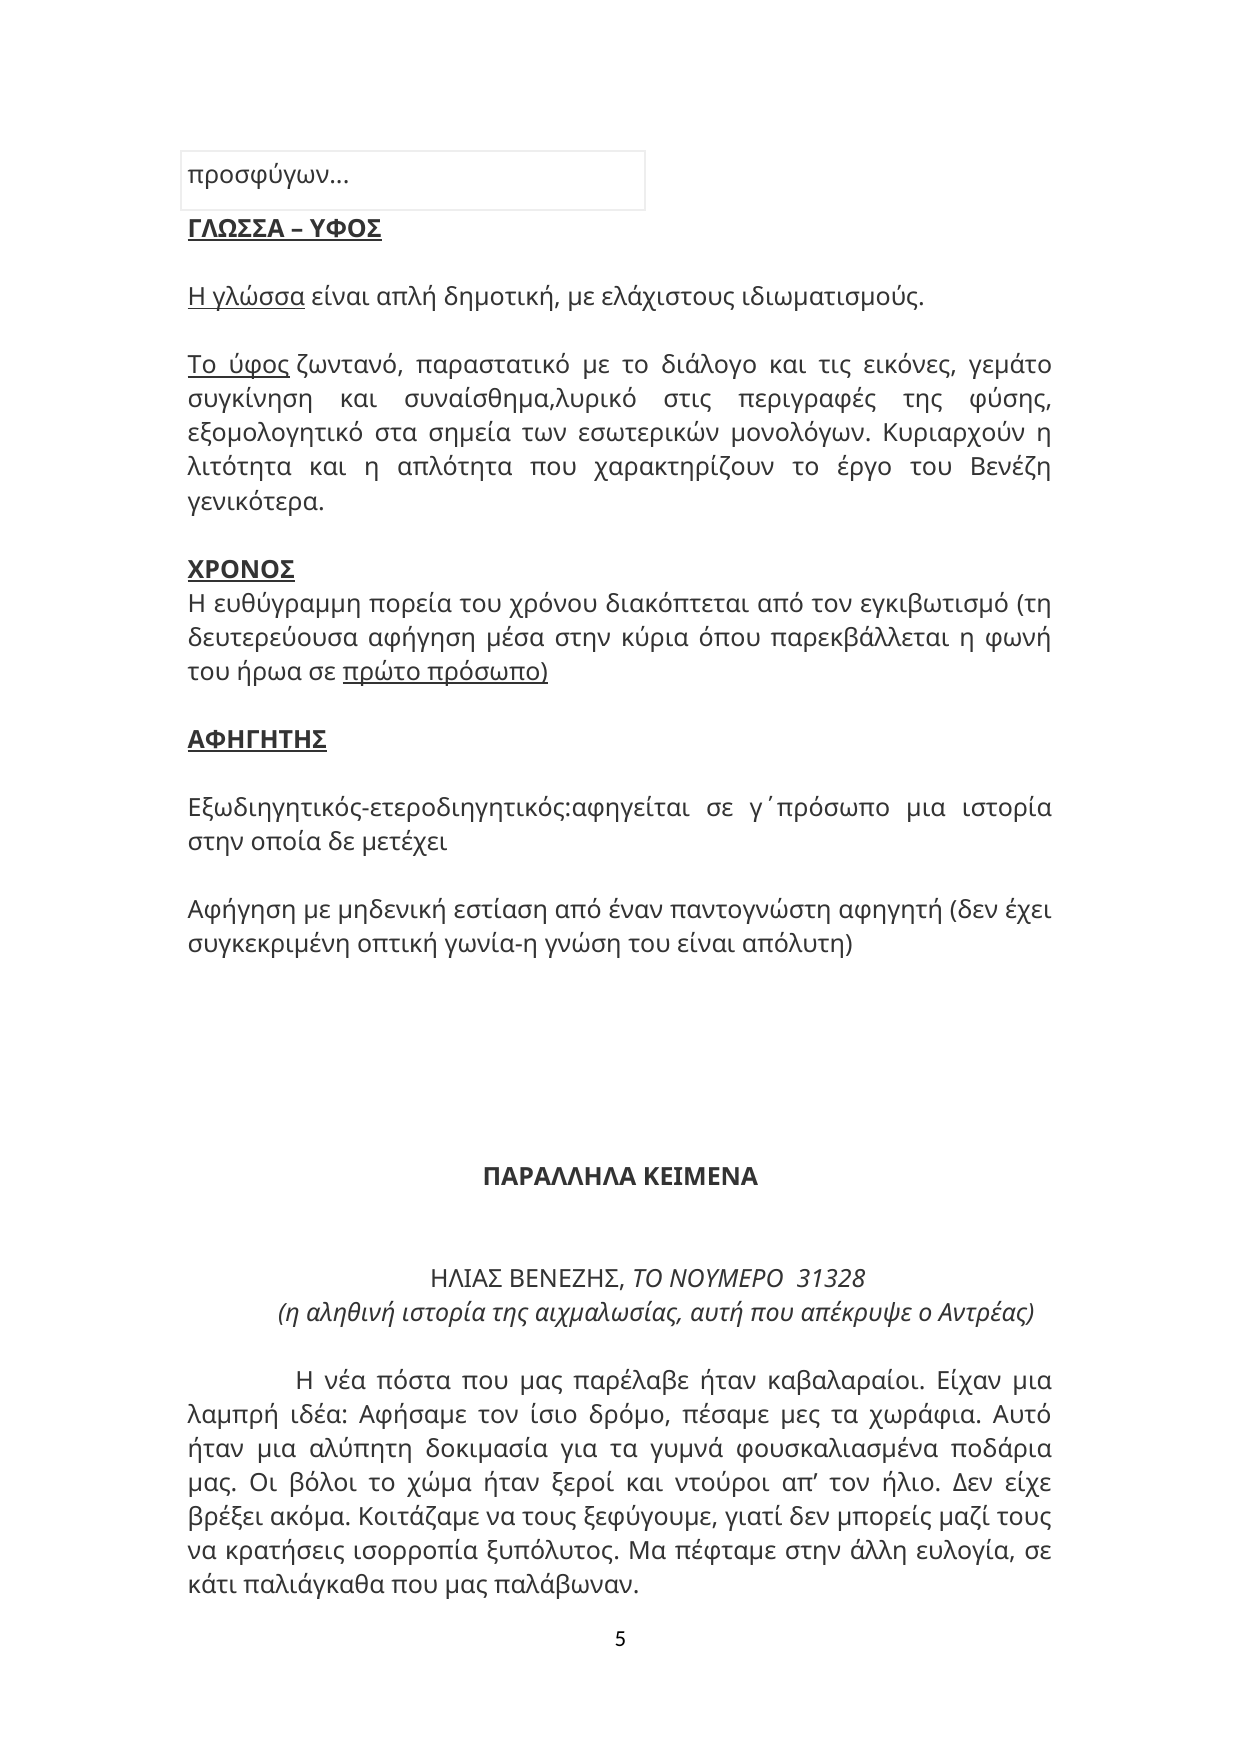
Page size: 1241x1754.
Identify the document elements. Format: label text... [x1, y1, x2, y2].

text Η νέα πόστα που μας παρέλαβε ήταν καβαλαραίοι. Είχαν μια λαμπρή ιδέα: Αφήσαμε τον ίσιο δρόμο, πέσαμε μες τα χωράφια. Αυτό ήταν μια αλύπητη δοκιμασία για τα γυμνά φουσκαλιασμένα ποδάρια μας. Οι βόλοι το χώμα ήταν ξεροί και ντούροι απ’ τον ήλιο. Δεν είχε βρέξει ακόμα. Κοιτάζαμε να τους ξεφύγουμε, γιατί δεν μπορείς μαζί τους να κρατήσεις ισορροπία ξυπόλυτος. Μα πέφταμε στην άλλη ευλογία, σε κάτι παλιάγκαθα που μας παλάβωναν. [187, 1363, 1053, 1601]
text ΧΡΟΝΟΣ [187, 551, 1053, 585]
text ΗΛΙΑΣ ΒΕΝΕΖΗΣ, ΤΟ ΝΟΥΜΕΡΟ 31328 [187, 1261, 1053, 1294]
text Η γλώσσα είναι απλή δημοτική, με ελάχιστους ιδιωματισμούς. [187, 279, 1053, 313]
text ΓΛΩΣΣΑ – ΥΦΟΣ [187, 211, 1053, 245]
text Το ύφος ζωντανό, παραστατικό με το διάλογο και τις εικόνες, γεμάτο συγκίνηση και συναίσθημα,λυρικό στις περιγραφές της φύσης, εξομολογητικό στα σημεία των εσωτερικών μονολόγων. Κυριαρχούν η λιτότητα και η απλότητα που χαρακτηρίζουν το έργο του Βενέζη γενικότερα. [187, 347, 1053, 517]
text Η ευθύγραμμη πορεία του χρόνου διακόπτεται από τον εγκιβωτισμό (τη δευτερεύουσα αφήγηση μέσα στην κύρια όπου παρεκβάλλεται η φωνή του ήρωα σε πρώτο πρόσωπο) [187, 585, 1053, 687]
text ΠΑΡΑΛΛΗΛΑ ΚΕΙΜΕΝΑ [187, 1158, 1053, 1192]
text Εξωδιηγητικός-ετεροδιηγητικός:αφηγείται σε γ΄πρόσωπο μια ιστορία στην οποία δε μετέχει [187, 790, 1053, 858]
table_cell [182, 152, 644, 209]
text (η αληθινή ιστορία της αιχμαλωσίας, αυτή που απέκρυψε ο Αντρέας) [187, 1294, 1053, 1329]
text Αφήγηση με μηδενική εστίαση από έναν παντογνώστη αφηγητή (δεν έχει συγκεκριμένη οπτική γωνία-η γνώση του είναι απόλυτη) [187, 892, 1053, 960]
text ΑΦΗΓΗΤΗΣ [187, 722, 1053, 756]
